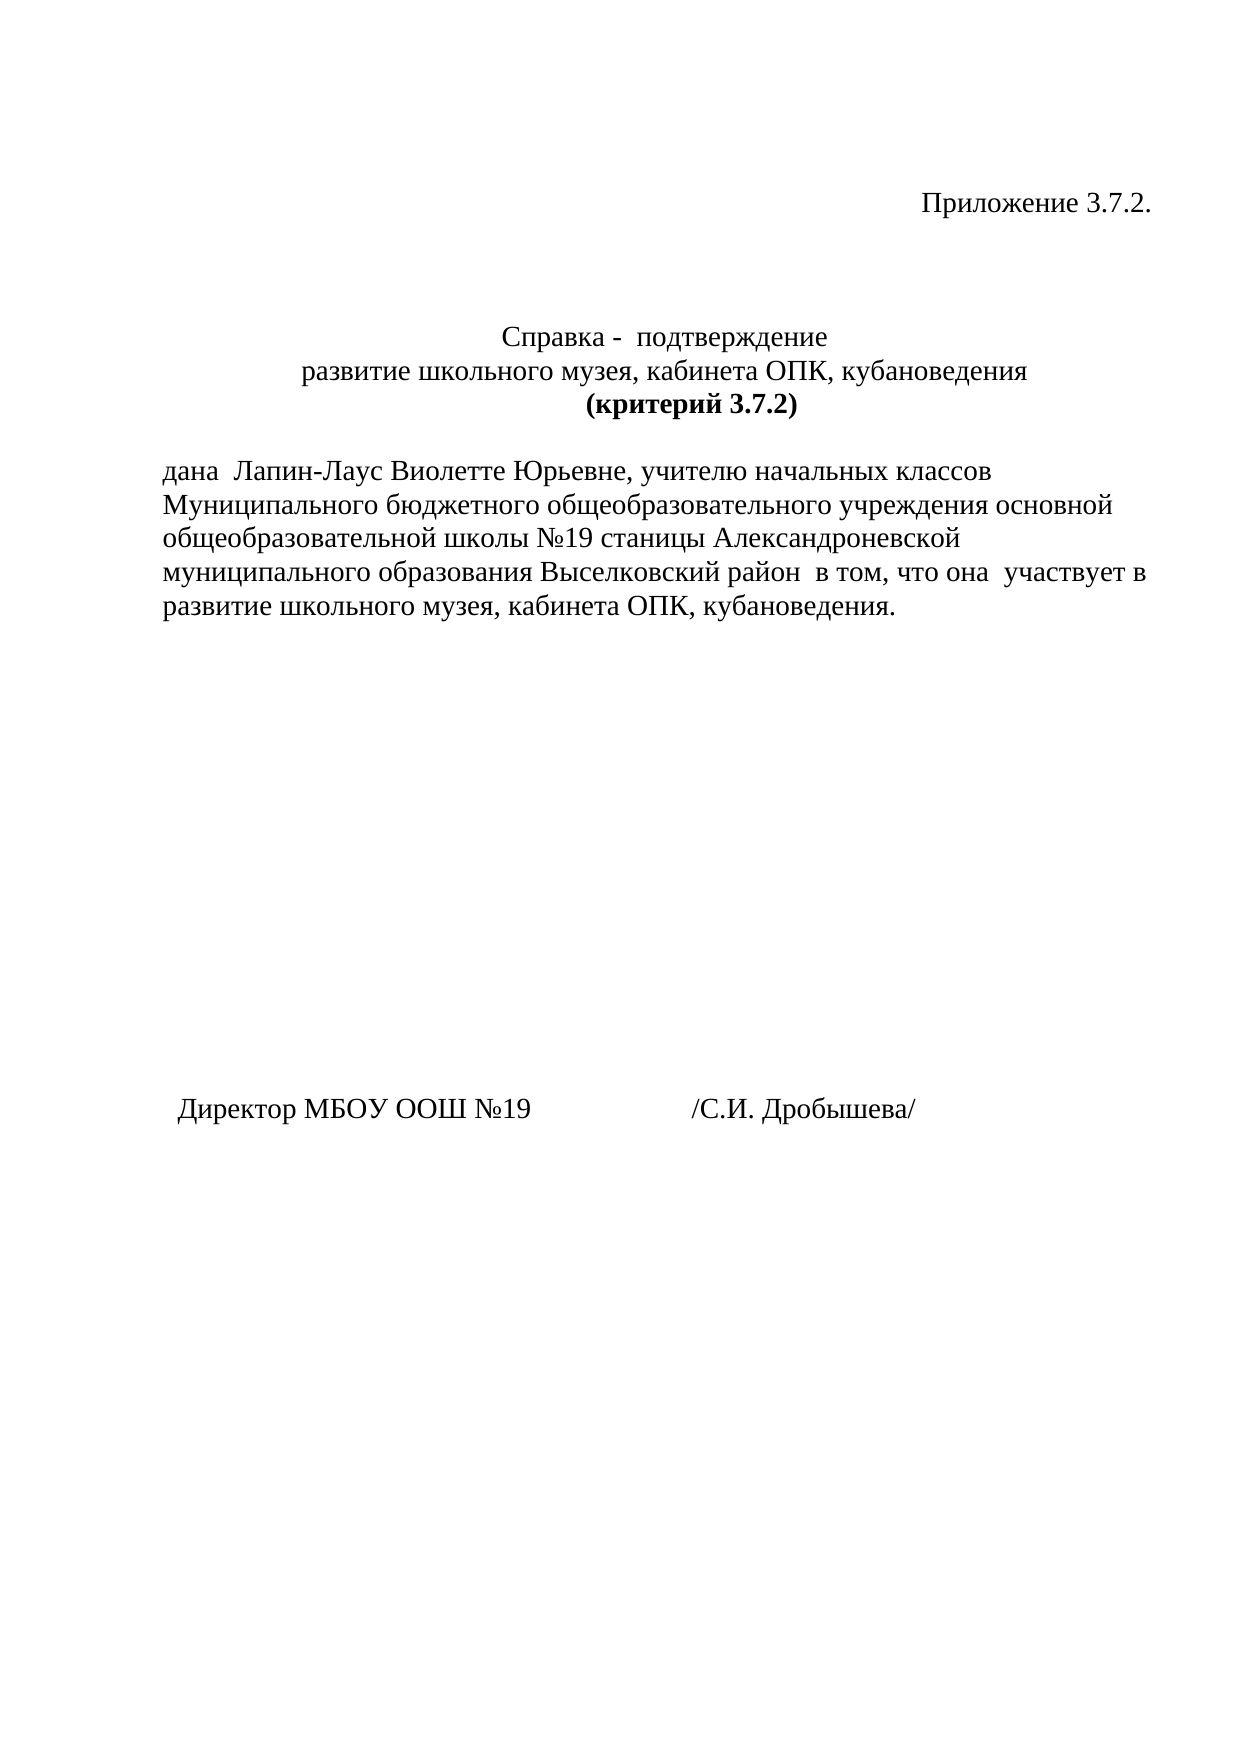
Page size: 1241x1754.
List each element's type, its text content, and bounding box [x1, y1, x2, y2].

text Приложение 3.7.2. [177, 185, 1152, 219]
text развитие школьного музея, кабинета ОПК, кубановедения [177, 353, 1152, 386]
text дана Лапин-Лаус Виолетте Юрьевне, учителю начальных классов Муниципального бюджетного общеобразовательного учреждения основной общеобразовательной школы №19 станицы Александроневской муниципального образования Выселковский район в том, что она участвует в развитие школьного музея, кабинета ОПК, кубановедения. [162, 453, 1152, 621]
text Справка - подтверждение [177, 319, 1152, 353]
text Директор МБОУ ООШ №19 /С.И. Дробышева/ [177, 1091, 1152, 1124]
text (критерий 3.7.2) [177, 386, 1152, 420]
